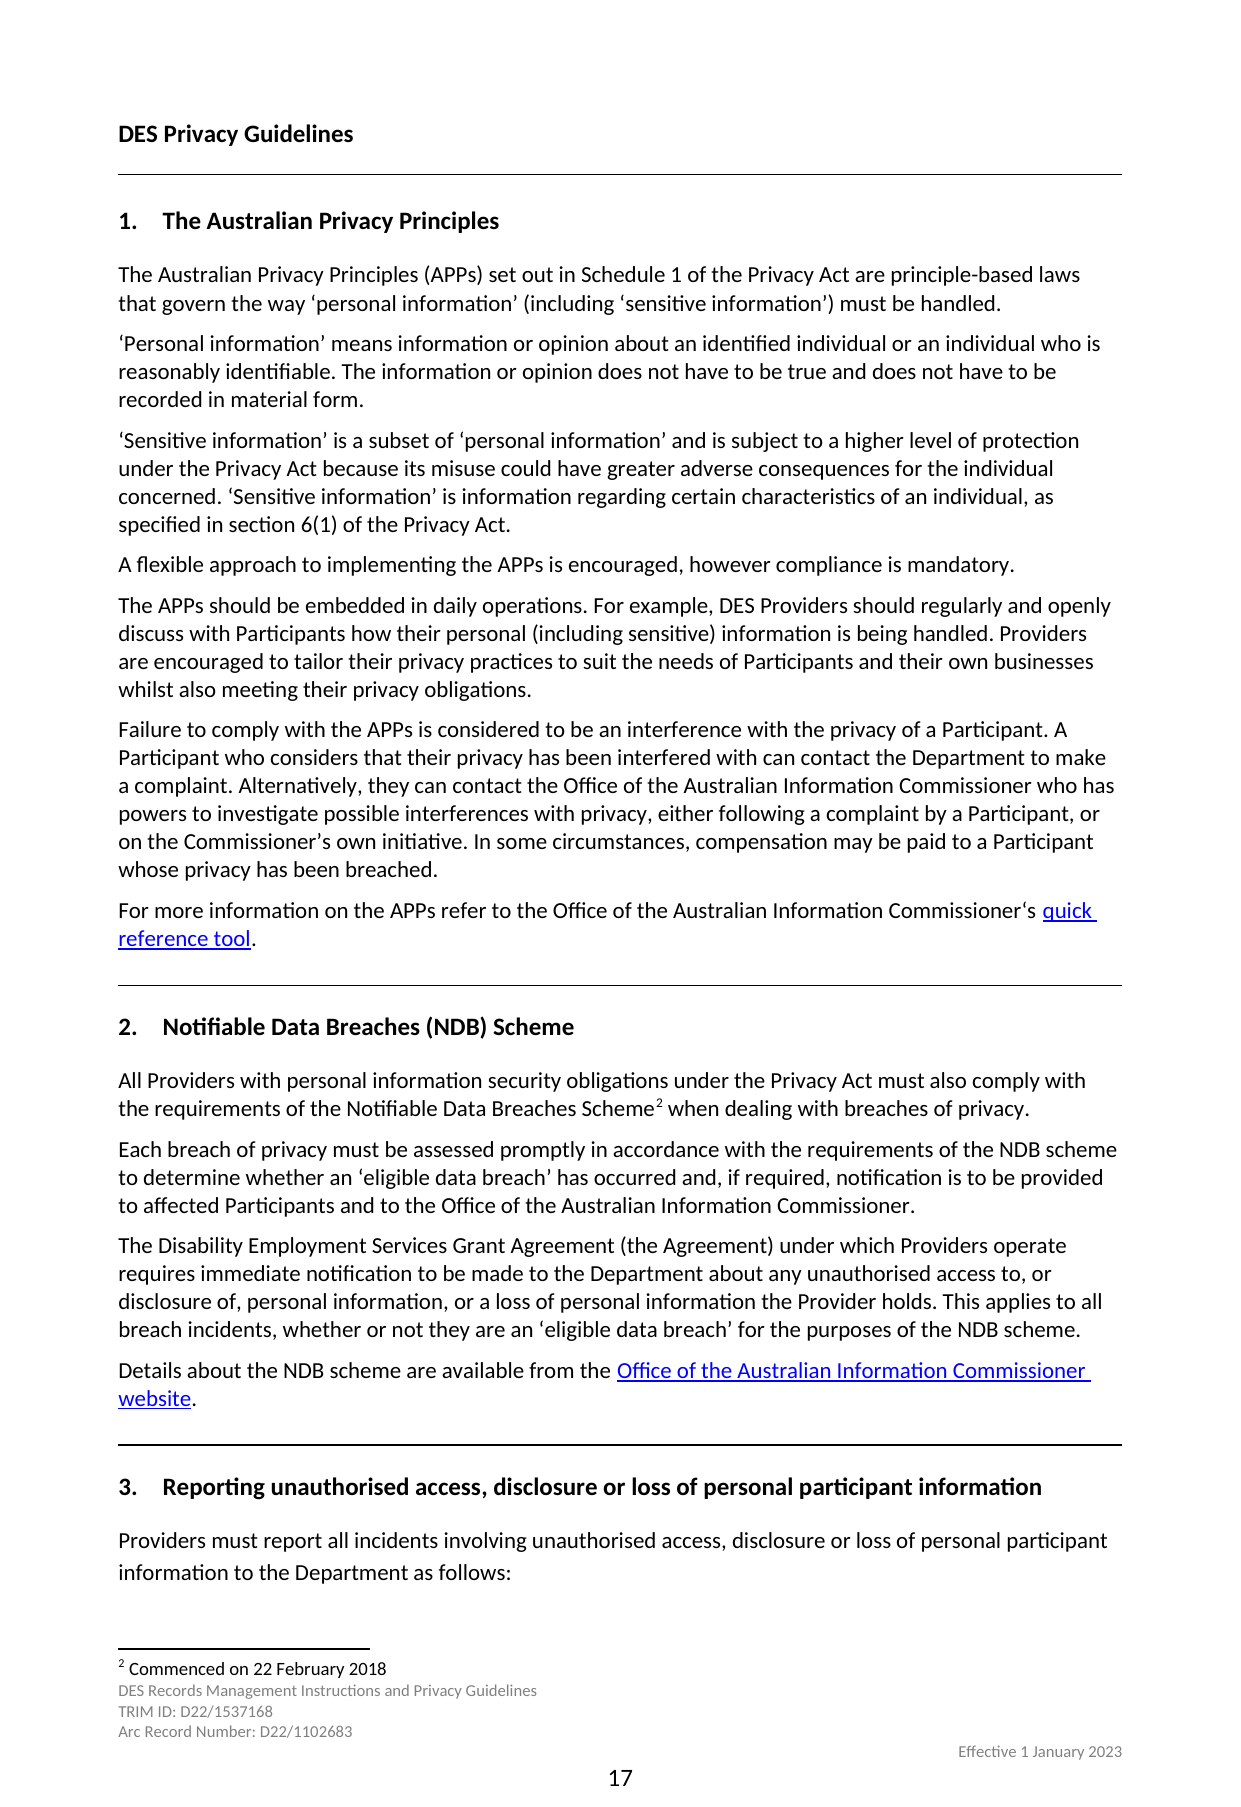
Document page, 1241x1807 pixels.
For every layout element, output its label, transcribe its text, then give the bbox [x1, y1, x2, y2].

text For more information on the APPs refer to the Office of the Australian Information Commissioner‘s quick reference tool. [118, 896, 1122, 952]
text Details about the NDB scheme are available from the Office of the Australian Information Commissioner website. [118, 1356, 1122, 1412]
text A flexible approach to implementing the APPs is encouraged, however compliance is mandatory. [118, 550, 1122, 578]
text ‘Personal information’ means information or opinion about an identified individual or an individual who is reasonably identifiable. The information or opinion does not have to be true and does not have to be recorded in material form. [118, 329, 1122, 413]
subtitle Reporting unauthorised access, disclosure or loss of personal participant information [118, 1471, 1122, 1501]
text The Australian Privacy Principles (APPs) set out in Schedule 1 of the Privacy Act are principle-based laws that govern the way ‘personal information’ (including ‘sensitive information’) must be handled. [118, 261, 1122, 317]
text Each breach of privacy must be assessed promptly in accordance with the requirements of the NDB scheme to determine whether an ‘eligible data breach’ has occurred and, if required, notification is to be provided to affected Participants and to the Office of the Australian Information Commissioner. [118, 1135, 1122, 1219]
subtitle Notifiable Data Breaches (NDB) Scheme [118, 1011, 1122, 1041]
text The Disability Employment Services Grant Agreement (the Agreement) under which Providers operate requires immediate notification to be made to the Department about any unauthorised access to, or disclosure of, personal information, or a loss of personal information the Provider holds. This applies to all breach incidents, whether or not they are an ‘eligible data breach’ for the purposes of the NDB scheme. [118, 1231, 1122, 1343]
text The APPs should be embedded in daily operations. For example, DES Providers should regularly and openly discuss with Participants how their personal (including sensitive) information is being handled. Providers are encouraged to tailor their privacy practices to suit the needs of Participants and their own businesses whilst also meeting their privacy obligations. [118, 591, 1122, 703]
text DES Privacy Guidelines [118, 118, 1122, 149]
text ‘Sensitive information’ is a subset of ‘personal information’ and is subject to a higher level of protection under the Privacy Act because its misuse could have greater adverse consequences for the individual concerned. ‘Sensitive information’ is information regarding certain characteristics of an individual, as specified in section 6(1) of the Privacy Act. [118, 426, 1122, 538]
text Providers must report all incidents involving unauthorised access, disclosure or loss of personal participant information to the Department as follows: [118, 1526, 1122, 1586]
text All Providers with personal information security obligations under the Privacy Act must also comply with the requirements of the Notifiable Data Breaches Scheme when dealing with breaches of privacy. [118, 1066, 1122, 1122]
text Failure to comply with the APPs is considered to be an interference with the privacy of a Participant. A Participant who considers that their privacy has been interfered with can contact the Department to make a complaint. Alternatively, they can contact the Office of the Australian Information Commissioner who has powers to investigate possible interferences with privacy, either following a complaint by a Participant, or on the Commissioner’s own initiative. In some circumstances, compensation may be paid to a Participant whose privacy has been breached. [118, 715, 1122, 883]
subtitle The Australian Privacy Principles [118, 205, 1122, 236]
